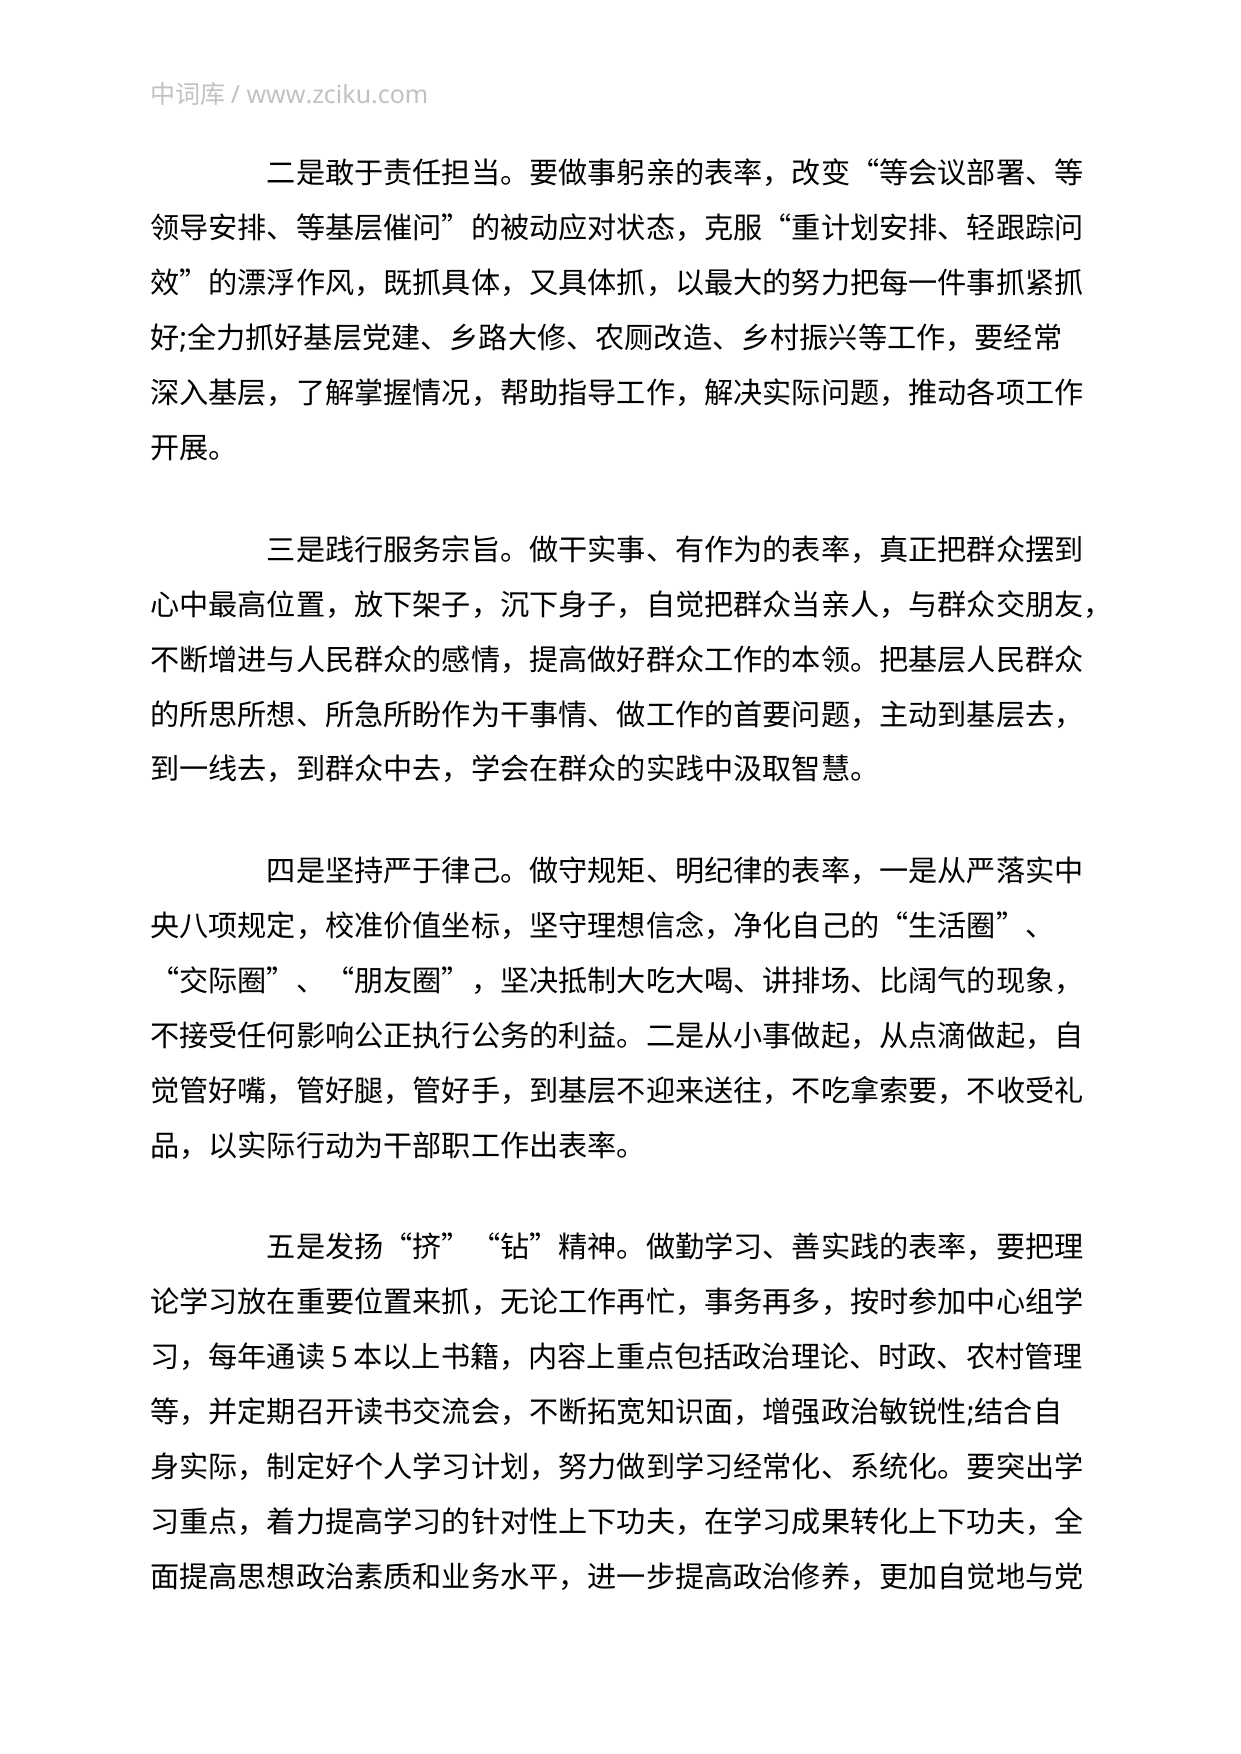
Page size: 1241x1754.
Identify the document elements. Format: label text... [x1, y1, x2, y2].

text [150, 1224, 1090, 1596]
text 三是践行服务宗旨。做干实事、有作为的表率，真正把群众摆到心中最高位置，放下架子，沉下身子，自觉把群众当亲人，与群众交朋友，不断增进与人民群众的感情，提高做好群众工作的本领。把基层人民群众的所思所想、所急所盼作为干事情、做工作的首要问题，主动到基层去，到一线去，到群众中去，学会在群众的实践中汲取智慧。 [150, 526, 1090, 788]
text 二是敢于责任担当。要做事躬亲的表率，改变“等会议部署、等领导安排、等基层催问”的被动应对状态，克服“重计划安排、轻跟踪问效”的漂浮作风，既抓具体，又具体抓，以最大的努力把每一件事抓紧抓好;全力抓好基层党建、乡路大修、农厕改造、乡村振兴等工作，要经常深入基层，了解掌握情况，帮助指导工作，解决实际问题，推动各项工作开展。 [150, 150, 1090, 467]
text 四是坚持严于律己。做守规矩、明纪律的表率，一是从严落实中央八项规定，校准价值坐标，坚守理想信念，净化自己的“生活圈”、“交际圈”、“朋友圈”，坚决抵制大吃大喝、讲排场、比阔气的现象，不接受任何影响公正执行公务的利益。二是从小事做起，从点滴做起，自觉管好嘴，管好腿，管好手，到基层不迎来送往，不吃拿索要，不收受礼品，以实际行动为干部职工作出表率。 [150, 848, 1090, 1164]
